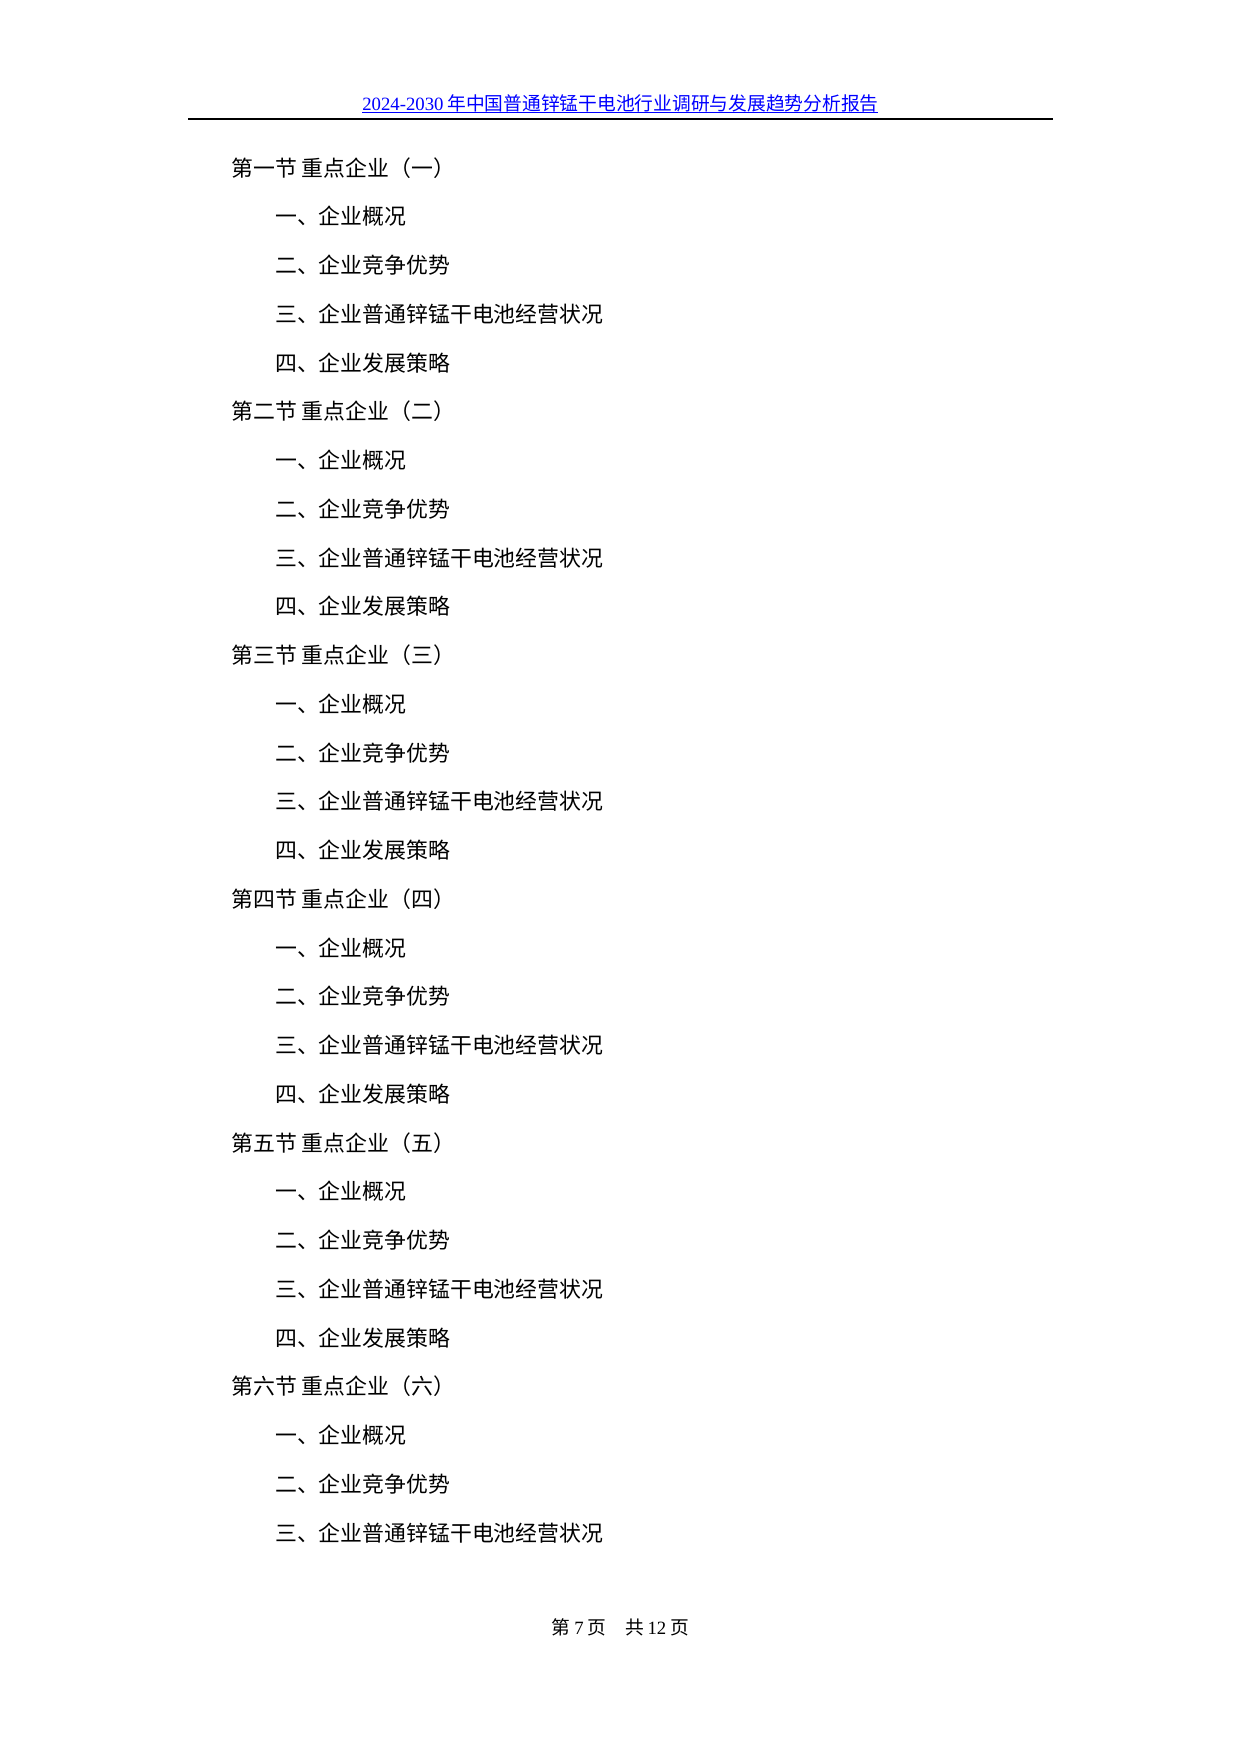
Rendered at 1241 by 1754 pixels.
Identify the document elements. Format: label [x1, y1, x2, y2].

text [187, 150, 1053, 1548]
